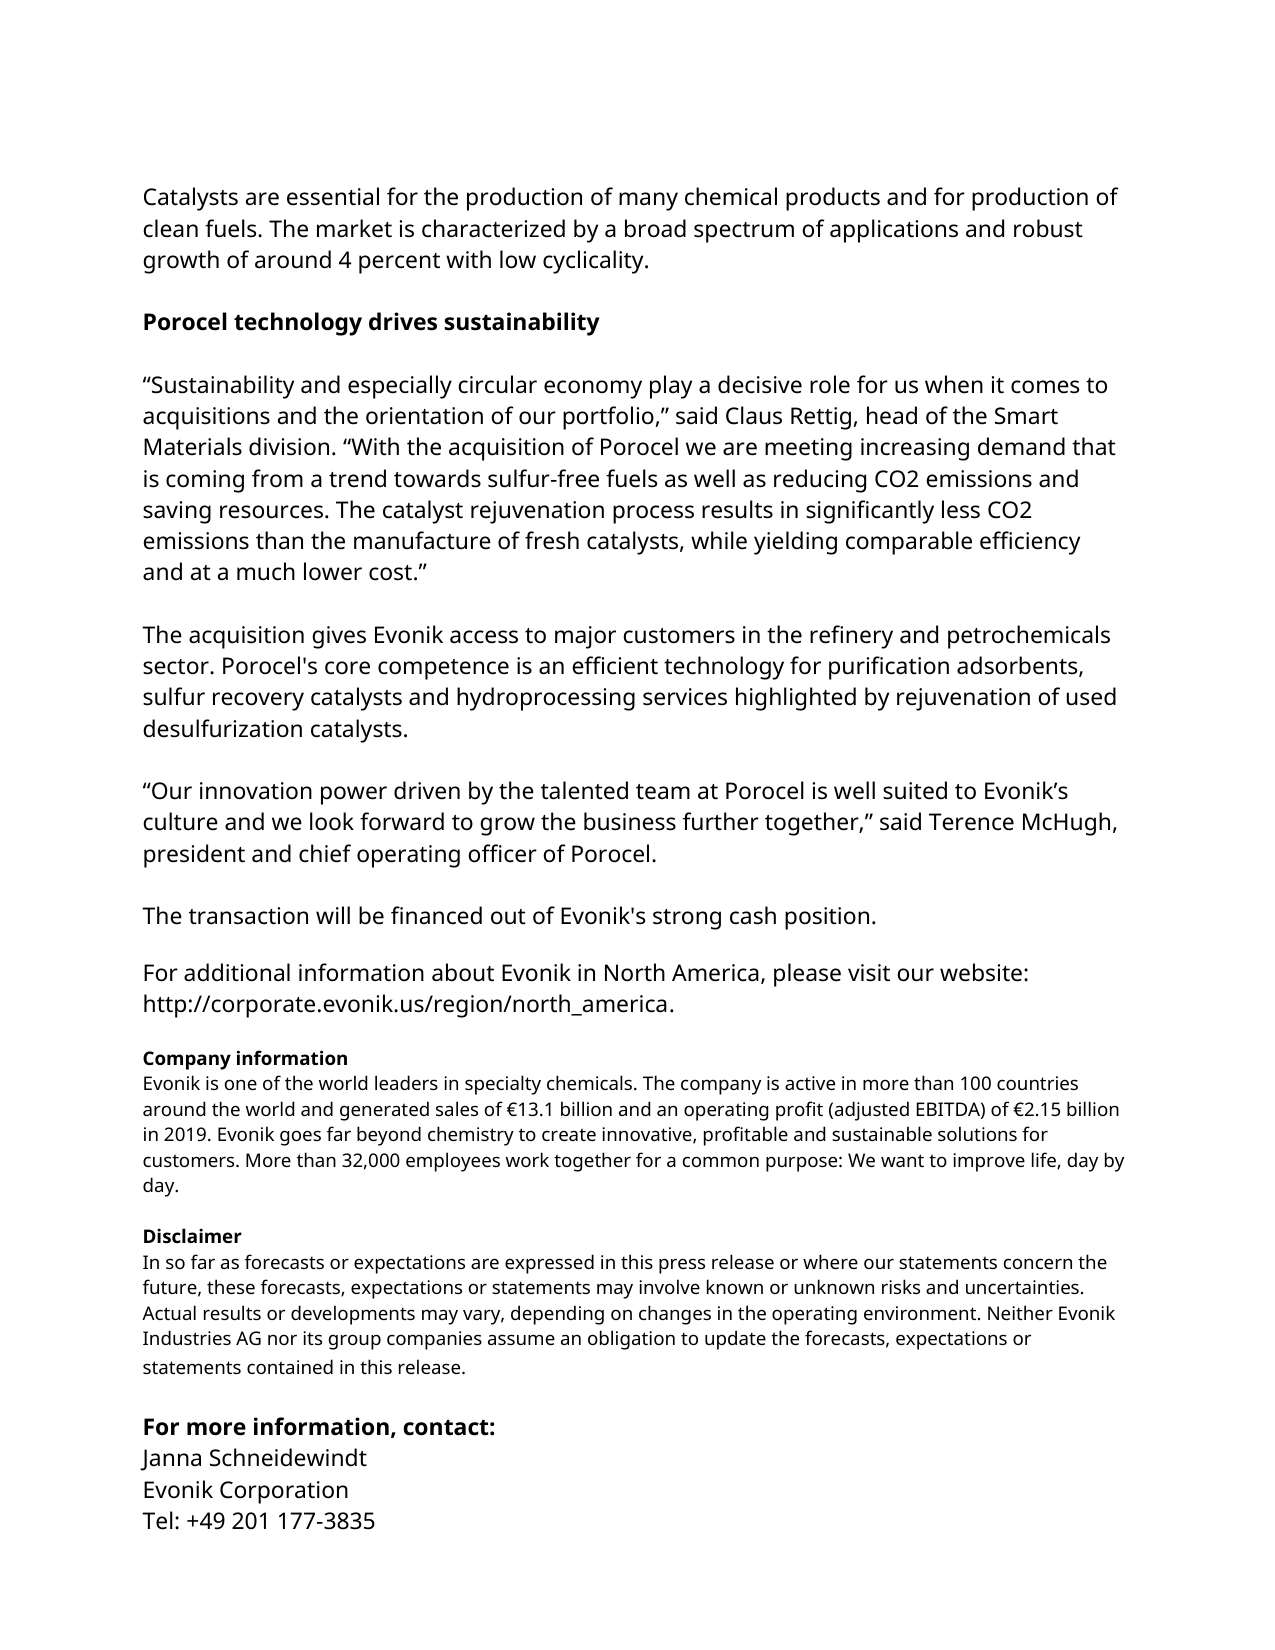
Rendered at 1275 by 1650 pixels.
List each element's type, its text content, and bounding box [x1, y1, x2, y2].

text Tel: +49 201 177-3835 [142, 1505, 1125, 1536]
text Evonik Corporation [142, 1473, 1125, 1505]
text Company information [142, 1045, 1125, 1070]
text Evonik is one of the world leaders in specialty chemicals. The company is active in more than 100 countries around the world and generated sales of €13.1 billion and an operating profit (adjusted EBITDA) of €2.15 billion in 2019. Evonik goes far beyond chemistry to create innovative, profitable and sustainable solutions for customers. More than 32,000 employees work together for a common purpose: We want to improve life, day by day. [142, 1070, 1125, 1198]
text For additional information about Evonik in North America, please visit our website: http://corporate.evonik.us/region/north_america. [142, 957, 1125, 1019]
text Disclaimer [142, 1223, 1125, 1249]
text “Our innovation power driven by the talented team at Porocel is well suited to Evonik’s culture and we look forward to grow the business further together,” said Terence McHugh, president and chief operating officer of Porocel. [142, 775, 1125, 869]
text The transaction will be financed out of Evonik's strong cash position. [142, 900, 1125, 931]
text “Sustainability and especially circular economy play a decisive role for us when it comes to acquisitions and the orientation of our portfolio,” said Claus Rettig, head of the Smart Materials division. “With the acquisition of Porocel we are meeting increasing demand that is coming from a trend towards sulfur-free fuels as well as reducing CO2 emissions and saving resources. The catalyst rejuvenation process results in significantly less CO2 emissions than the manufacture of fresh catalysts, while yielding comparable efficiency and at a much lower cost.” [142, 369, 1125, 587]
text Porocel technology drives sustainability [142, 306, 1125, 337]
text Catalysts are essential for the production of many chemical products and for production of clean fuels. The market is characterized by a broad spectrum of applications and robust growth of around 4 percent with low cyclicality. [142, 181, 1125, 275]
text For more information, contact: [142, 1411, 1125, 1442]
text Janna Schneidewindt [142, 1442, 1125, 1473]
text The acquisition gives Evonik access to major customers in the refinery and petrochemicals sector. Porocel's core competence is an efficient technology for purification adsorbents, sulfur recovery catalysts and hydroprocessing services highlighted by rejuvenation of used desulfurization catalysts. [142, 619, 1125, 744]
text In so far as forecasts or expectations are expressed in this press release or where our statements concern the future, these forecasts, expectations or statements may involve known or unknown risks and uncertainties. Actual results or developments may vary, depending on changes in the operating environment. Neither Evonik Industries AG nor its group companies assume an obligation to update the forecasts, expectations or statements contained in this release. [142, 1249, 1125, 1380]
